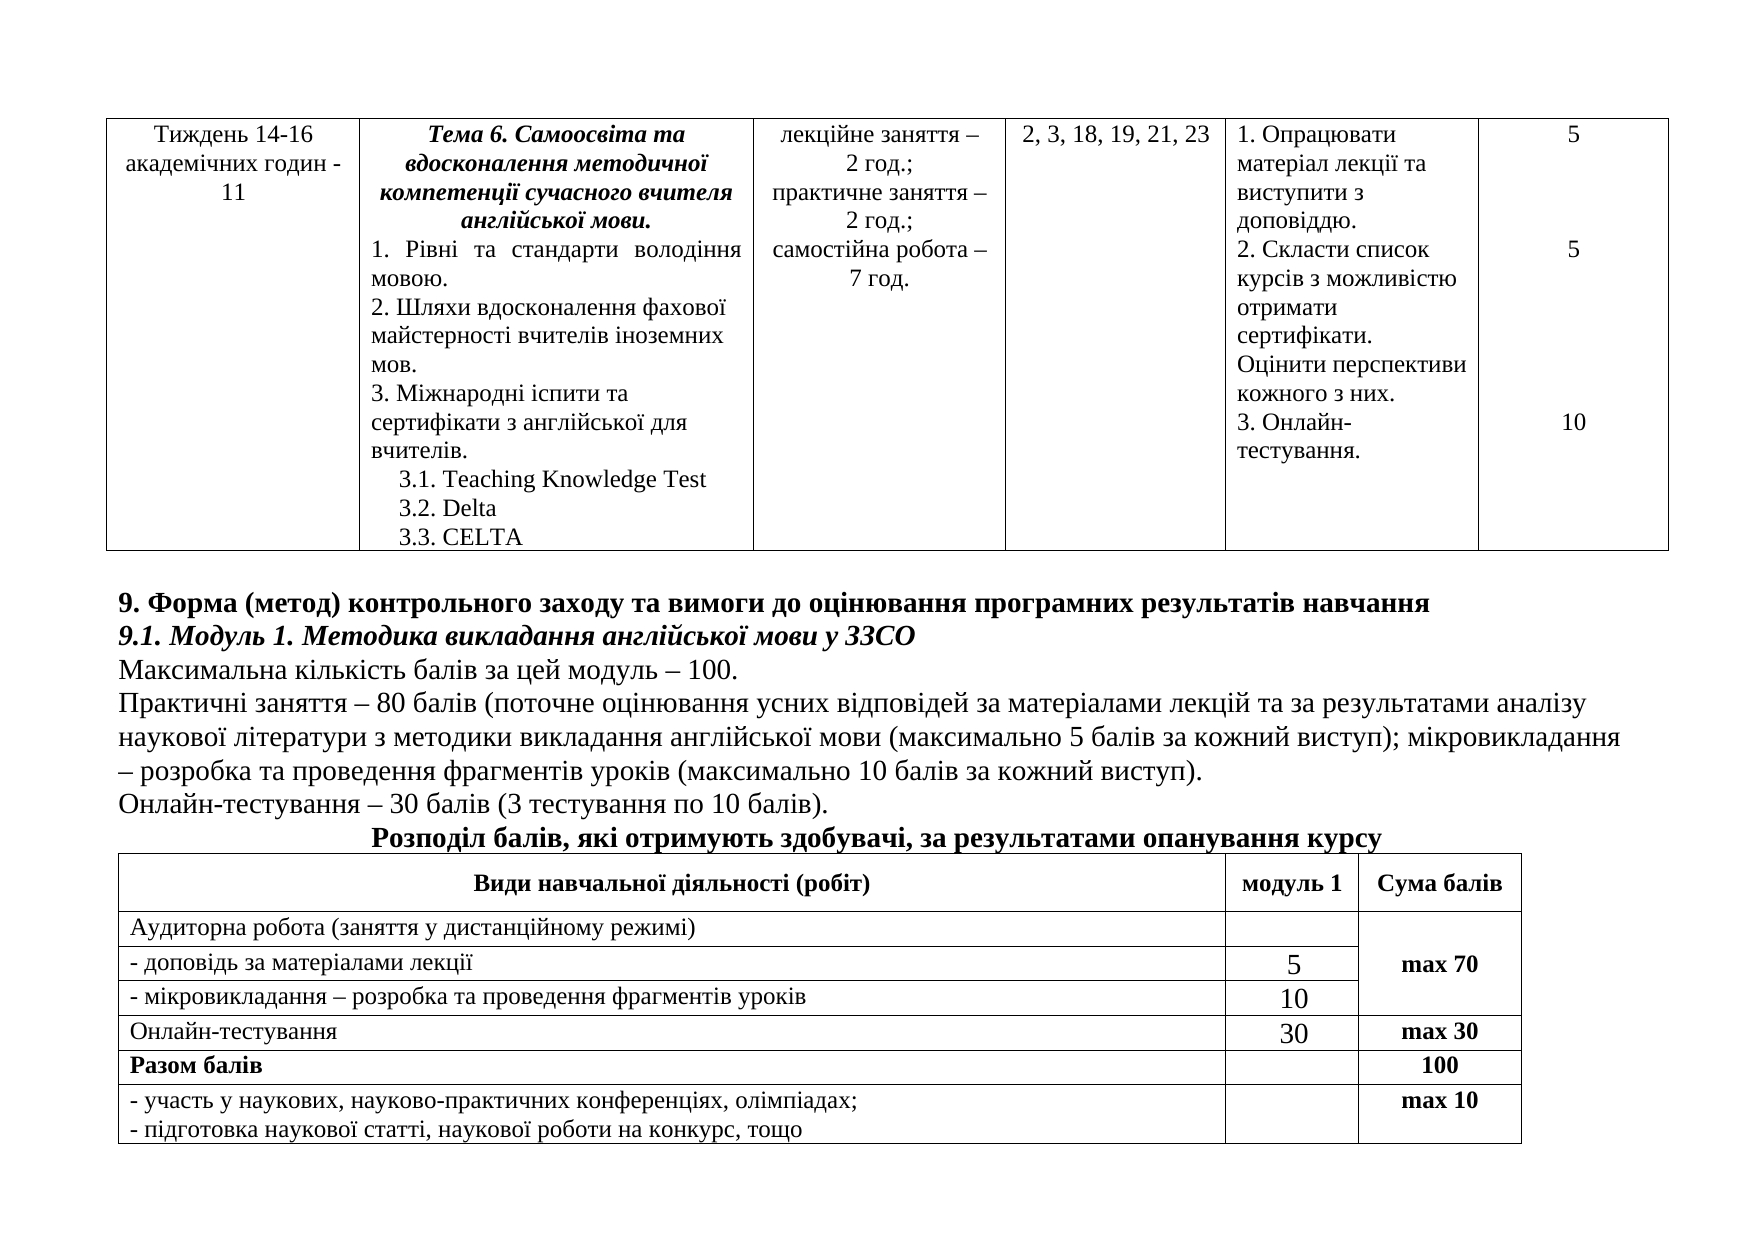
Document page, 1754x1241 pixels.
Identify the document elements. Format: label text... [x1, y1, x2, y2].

table_header модуль 1 [1226, 854, 1358, 911]
table_cell 30 [1226, 1016, 1358, 1049]
table_header Види навчальної діяльності (робіт) [119, 854, 1225, 911]
table_cell [1226, 1051, 1358, 1084]
text 9.1. Модуль 1. Методика викладання англійської мови у ЗЗСО [118, 618, 1636, 652]
table_cell 5 5 10 [1479, 119, 1668, 550]
table_cell - участь у наукових, науково-практичних конференціях, олімпіадах; - підготовка наукової статті, наукової роботи на конкурс, тощо [119, 1085, 1225, 1143]
table_cell аудиторна робота (заняття у дистанційному режимі) [119, 912, 1225, 946]
table_header Сума балів [1359, 854, 1521, 911]
table_cell 1. Опрацювати матеріал лекції та виступити з доповіддю. 2. Скласти список курсів з можливістю отримати сертифікати. Оцінити перспективи кожного з них. 3. Онлайн-тестування. [1226, 119, 1478, 550]
text Розподіл балів, які отримують здобувачі, за результатами опанування курсу [118, 820, 1636, 853]
table_cell [1226, 912, 1358, 946]
text Онлайн-тестування – 30 балів (3 тестування по 10 балів). [118, 786, 1636, 820]
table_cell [754, 119, 1005, 550]
table_cell max 70 [1359, 912, 1521, 1015]
table_cell 100 [1359, 1051, 1521, 1084]
text Максимальна кількість балів за цей модуль – 100. [118, 652, 1636, 686]
table_cell 10 [1226, 981, 1358, 1015]
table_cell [1006, 119, 1225, 550]
table_cell Онлайн-тестування [119, 1016, 1225, 1049]
table_cell - доповідь за матеріалами лекції [119, 947, 1225, 980]
table_cell max 30 [1359, 1016, 1521, 1049]
table_cell max 10 [1359, 1085, 1521, 1143]
table_cell Тема 6. Самоосвіта та вдосконалення методичної компетенції сучасного вчителя англійської мови. 1. Рівні та стандарти володіння мовою. 2. Шляхи вдосконалення фахової майстерності вчителів іноземних мов. 3. Міжнародні іспити та сертифікати з англійської для вчителів. 3.1. Teaching Knowledge Test 3.2. Delta 3.3. CELTA [360, 119, 753, 550]
table_cell Разом балів [119, 1051, 1225, 1084]
table_cell [1226, 1085, 1358, 1143]
text 9. Форма (метод) контрольного заходу та вимоги до оцінювання програмних результатів навчання [118, 585, 1636, 618]
table_cell Тиждень 14-16 академічних годин - 11 [107, 119, 359, 550]
table_cell 5 [1226, 947, 1358, 980]
table_cell - мікровикладання – розробка та проведення фрагментів уроків [119, 981, 1225, 1015]
text Практичні заняття – 80 балів (поточне оцінювання усних відповідей за матеріалами лекцій та за результатами аналізу наукової літератури з методики викладання англійської мови (максимально 5 балів за кожний виступ); мікровикладання – розробка та проведення фрагментів уроків (максимально 10 балів за кожний виступ). [118, 686, 1636, 786]
